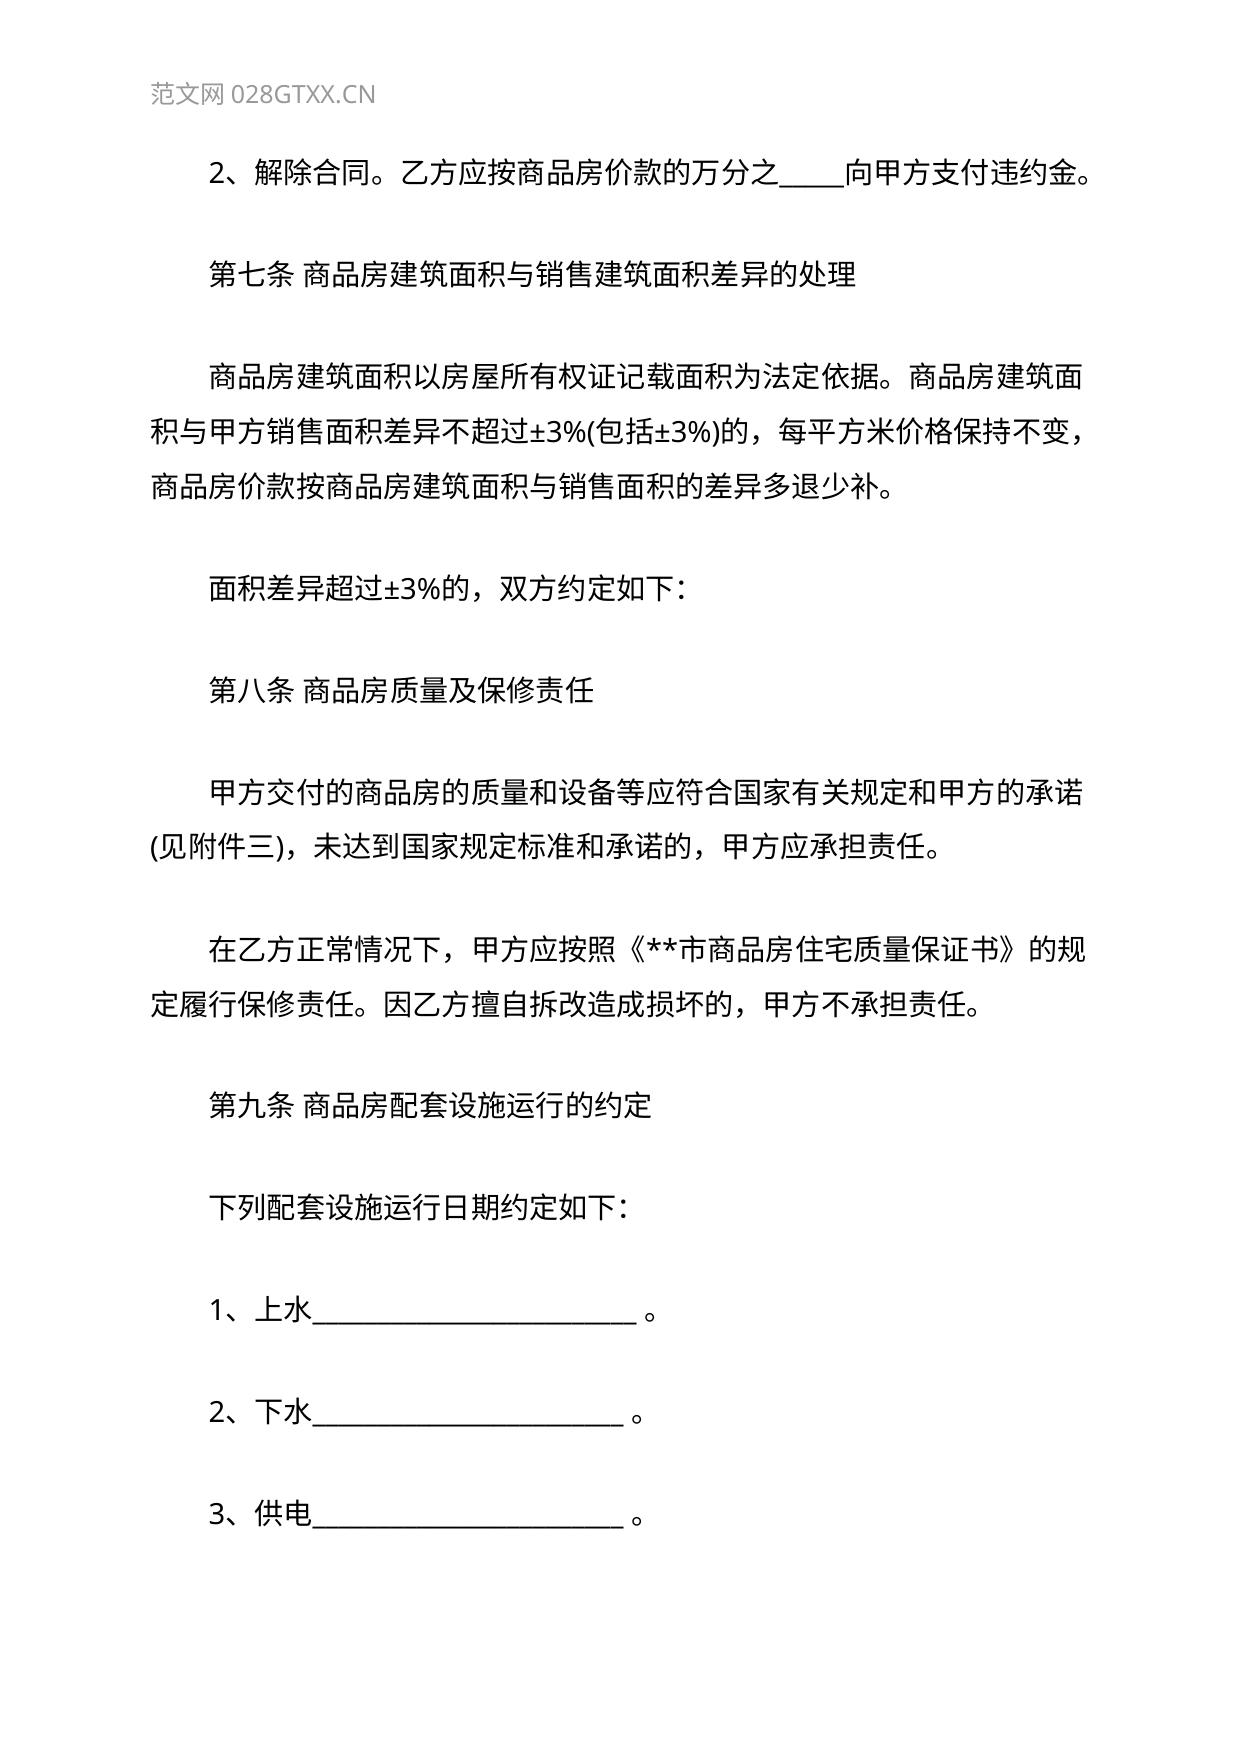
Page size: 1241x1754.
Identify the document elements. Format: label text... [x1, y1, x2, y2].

text 面积差异超过±3%的，双方约定如下： [150, 565, 1090, 608]
text 第七条 商品房建筑面积与销售建筑面积差异的处理 [150, 252, 1090, 294]
text 下列配套设施运行日期约定如下： [150, 1184, 1090, 1227]
text 1、上水_________________________ 。 [150, 1286, 1090, 1329]
text 第九条 商品房配套设施运行的约定 [150, 1083, 1090, 1125]
text 第八条 商品房质量及保修责任 [150, 667, 1090, 710]
text 2、解除合同。乙方应按商品房价款的万分之_____向甲方支付违约金。 [150, 150, 1090, 192]
text 甲方交付的商品房的质量和设备等应符合国家有关规定和甲方的承诺(见附件三)，未达到国家规定标准和承诺的，甲方应承担责任。 [150, 769, 1090, 866]
text 3、供电________________________ 。 [150, 1490, 1090, 1533]
text 2、下水________________________ 。 [150, 1388, 1090, 1431]
text 在乙方正常情况下，甲方应按照《**市商品房住宅质量保证书》的规定履行保修责任。因乙方擅自拆改造成损坏的，甲方不承担责任。 [150, 926, 1090, 1023]
text 商品房建筑面积以房屋所有权证记载面积为法定依据。商品房建筑面积与甲方销售面积差异不超过±3%(包括±3%)的，每平方米价格保持不变，商品房价款按商品房建筑面积与销售面积的差异多退少补。 [150, 354, 1090, 506]
